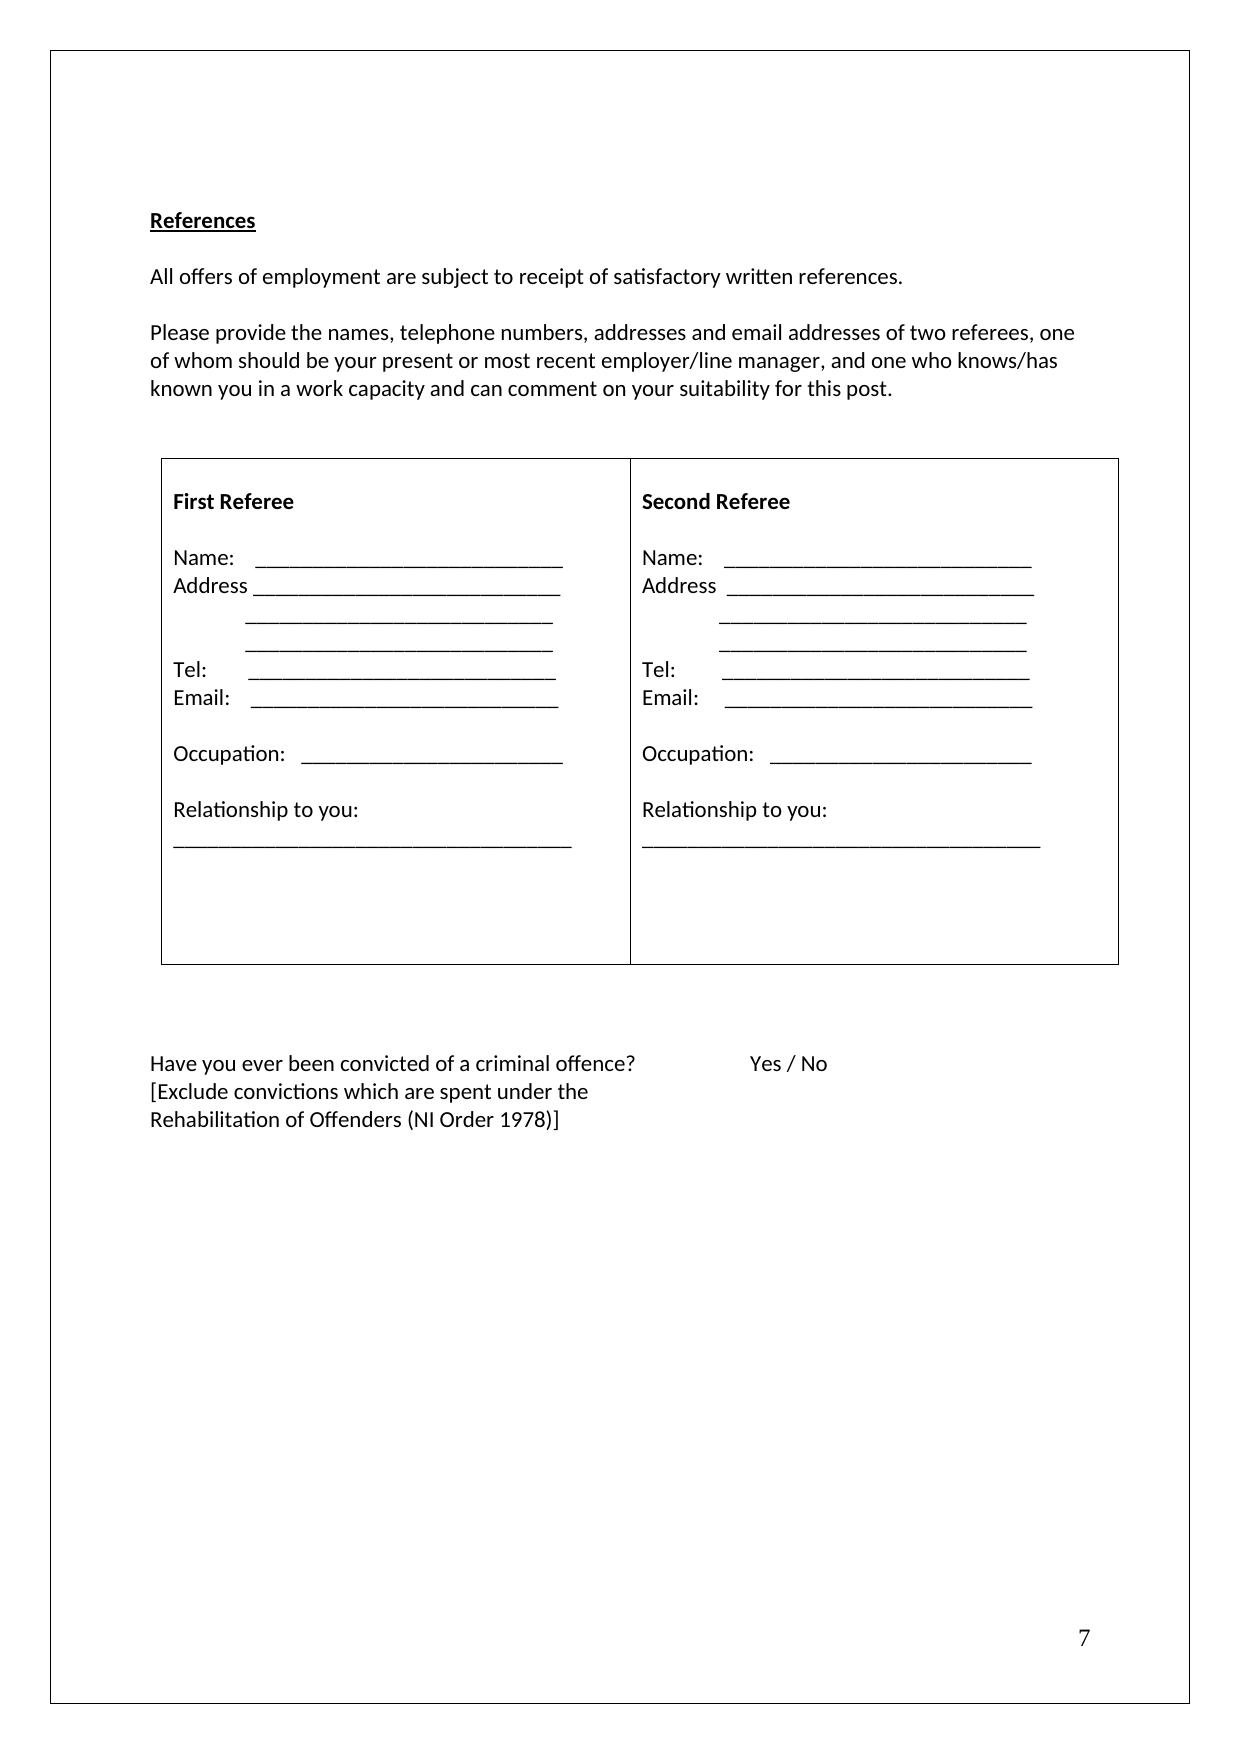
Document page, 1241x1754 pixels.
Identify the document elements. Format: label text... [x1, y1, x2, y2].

text All offers of employment are subject to receipt of satisfactory written references. [150, 262, 1090, 290]
text References [150, 206, 1090, 234]
text Rehabilitation of Offenders (NI Order 1978)] [150, 1105, 1090, 1133]
text Please provide the names, telephone numbers, addresses and email addresses of two referees, one of whom should be your present or most recent employer/line manager, and one who knows/has known you in a work capacity and can comment on your suitability for this post. [150, 318, 1090, 402]
table_header First Referee Name: ___________________________ Address ___________________________ ___________________________ ___________________________ Tel: ___________________________ Email: ___________________________ Occupation: _______________________ Relationship to you: ___________________________________ [162, 459, 630, 964]
text Have you ever been convicted of a criminal offence? Yes / No [150, 1049, 1090, 1077]
table_header Second Referee Name: ___________________________ Address ___________________________ ___________________________ ___________________________ Tel: ___________________________ Email: ___________________________ Occupation: _______________________ Relationship to you: ___________________________________ [631, 459, 1118, 964]
text [Exclude convictions which are spent under the [150, 1077, 1090, 1105]
